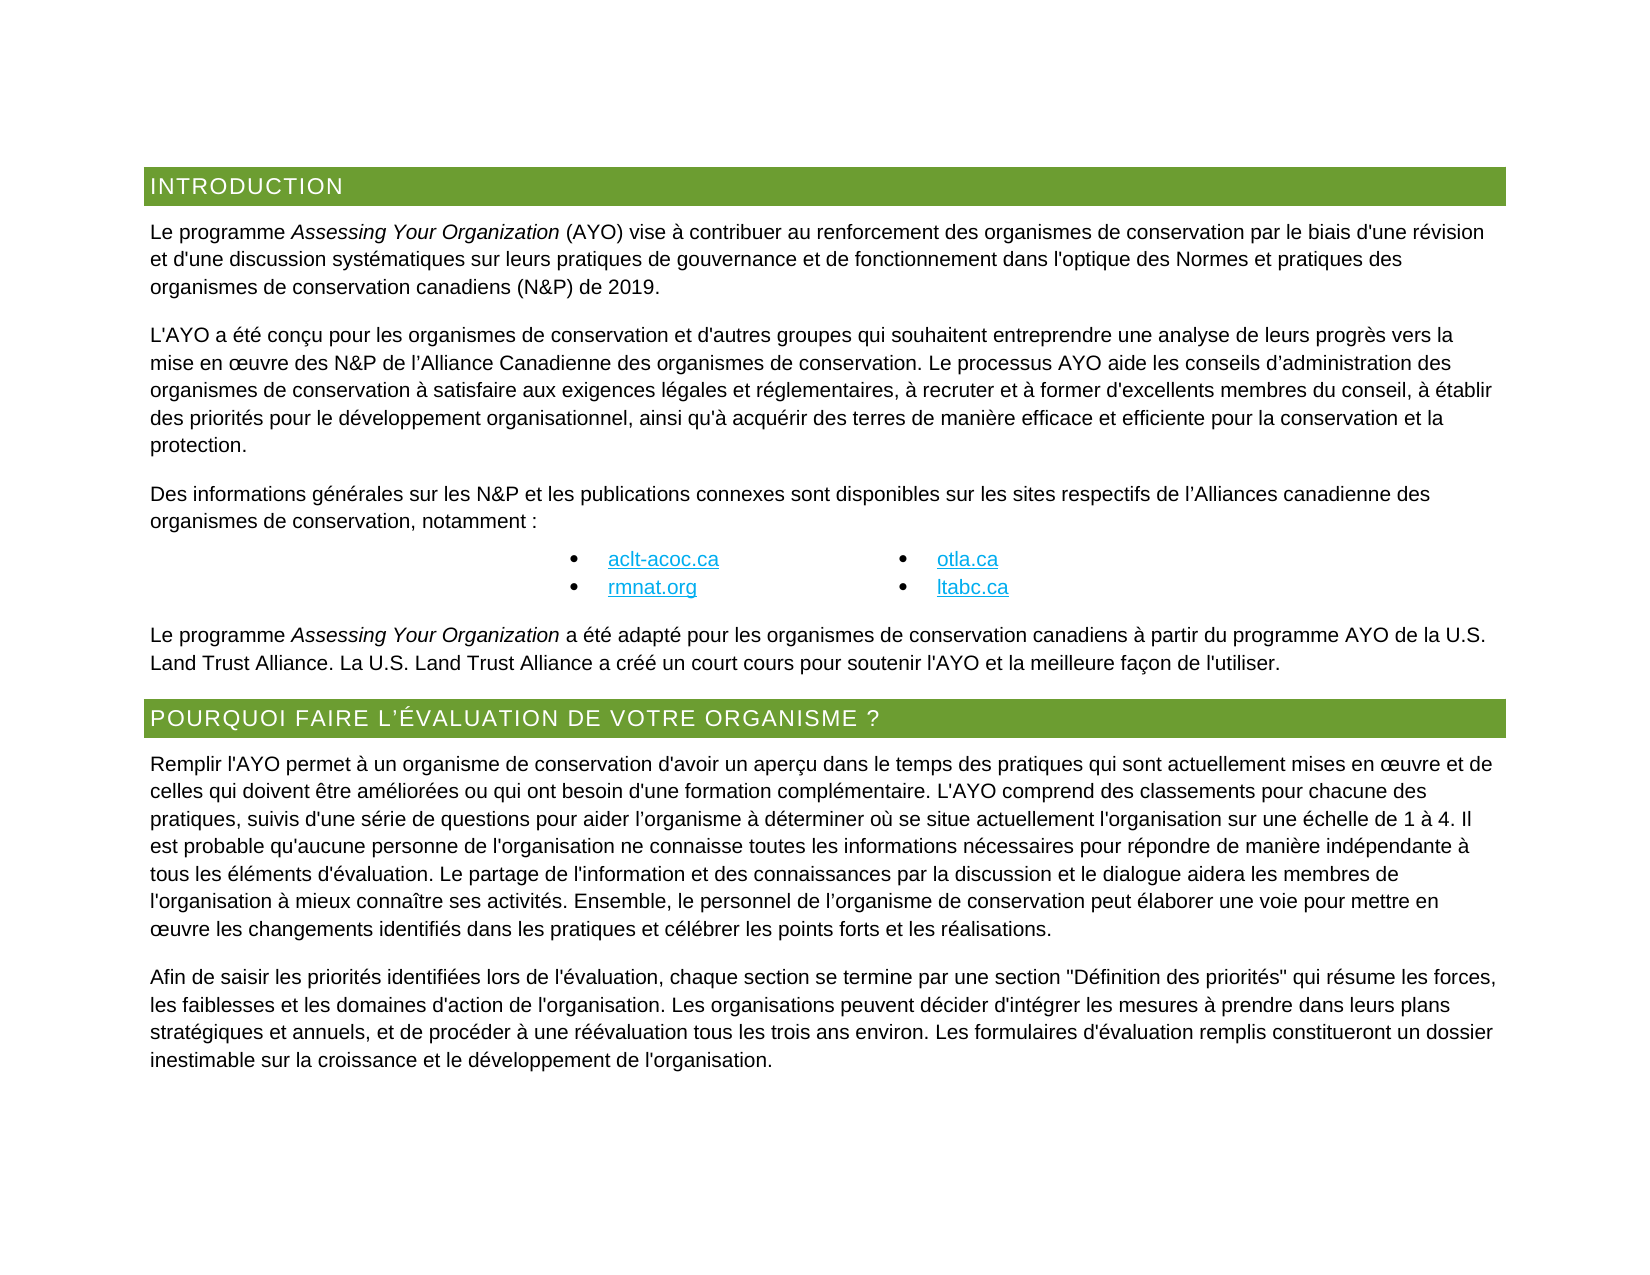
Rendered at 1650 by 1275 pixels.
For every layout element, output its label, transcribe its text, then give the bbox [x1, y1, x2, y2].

list ltabc.ca [899, 574, 1500, 598]
text Le programme Assessing Your Organization a été adapté pour les organismes de conservation canadiens à partir du programme AYO de la U.S. Land Trust Alliance. La U.S. Land Trust Alliance a créé un court cours pour soutenir l'AYO et la meilleure façon de l'utiliser. [150, 623, 1500, 674]
subtitle POURQUOI FAIRE L’ÉVALUATION DE VOTRE ORGANISME ? [150, 705, 1500, 731]
text Remplir l'AYO permet à un organisme de conservation d'avoir un aperçu dans le temps des pratiques qui sont actuellement mises en œuvre et de celles qui doivent être améliorées ou qui ont besoin d'une formation complémentaire. L'AYO comprend des classements pour chacune des pratiques, suivis d'une série de questions pour aider l’organisme à déterminer où se situe actuellement l'organisation sur une échelle de 1 à 4. Il est probable qu'aucune personne de l'organisation ne connaisse toutes les informations nécessaires pour répondre de manière indépendante à tous les éléments d'évaluation. Le partage de l'information et des connaissances par la discussion et le dialogue aidera les membres de l'organisation à mieux connaître ses activités. Ensemble, le personnel de l’organisme de conservation peut élaborer une voie pour mettre en œuvre les changements identifiés dans les pratiques et célébrer les points forts et les réalisations. [150, 752, 1500, 941]
text Le programme Assessing Your Organization (AYO) vise à contribuer au renforcement des organismes de conservation par le biais d'une révision et d'une discussion systématiques sur leurs pratiques de gouvernance et de fonctionnement dans l'optique des Normes et pratiques des organismes de conservation canadiens (N&P) de 2019. [150, 220, 1500, 299]
list aclt-acoc.ca [570, 547, 788, 571]
text Afin de saisir les priorités identifiées lors de l'évaluation, chaque section se termine par une section "Définition des priorités" qui résume les forces, les faiblesses et les domaines d'action de l'organisation. Les organisations peuvent décider d'intégrer les mesures à prendre dans leurs plans stratégiques et annuels, et de procéder à une réévaluation tous les trois ans environ. Les formulaires d'évaluation remplis constitueront un dossier inestimable sur la croissance et le développement de l'organisation. [150, 965, 1500, 1072]
subtitle Introduction [150, 173, 1500, 199]
text Des informations générales sur les N&P et les publications connexes sont disponibles sur les sites respectifs de l’Alliances canadienne des organismes de conservation, notamment : [150, 481, 1500, 533]
text L'AYO a été conçu pour les organismes de conservation et d'autres groupes qui souhaitent entreprendre une analyse de leurs progrès vers la mise en œuvre des N&P de l’Alliance Canadienne des organismes de conservation. Le processus AYO aide les conseils d’administration des organismes de conservation à satisfaire aux exigences légales et réglementaires, à recruter et à former d'excellents membres du conseil, à établir des priorités pour le développement organisationnel, ainsi qu'à acquérir des terres de manière efficace et efficiente pour la conservation et la protection. [150, 323, 1500, 457]
list otla.ca [899, 547, 1500, 571]
list rmnat.org [570, 574, 788, 598]
